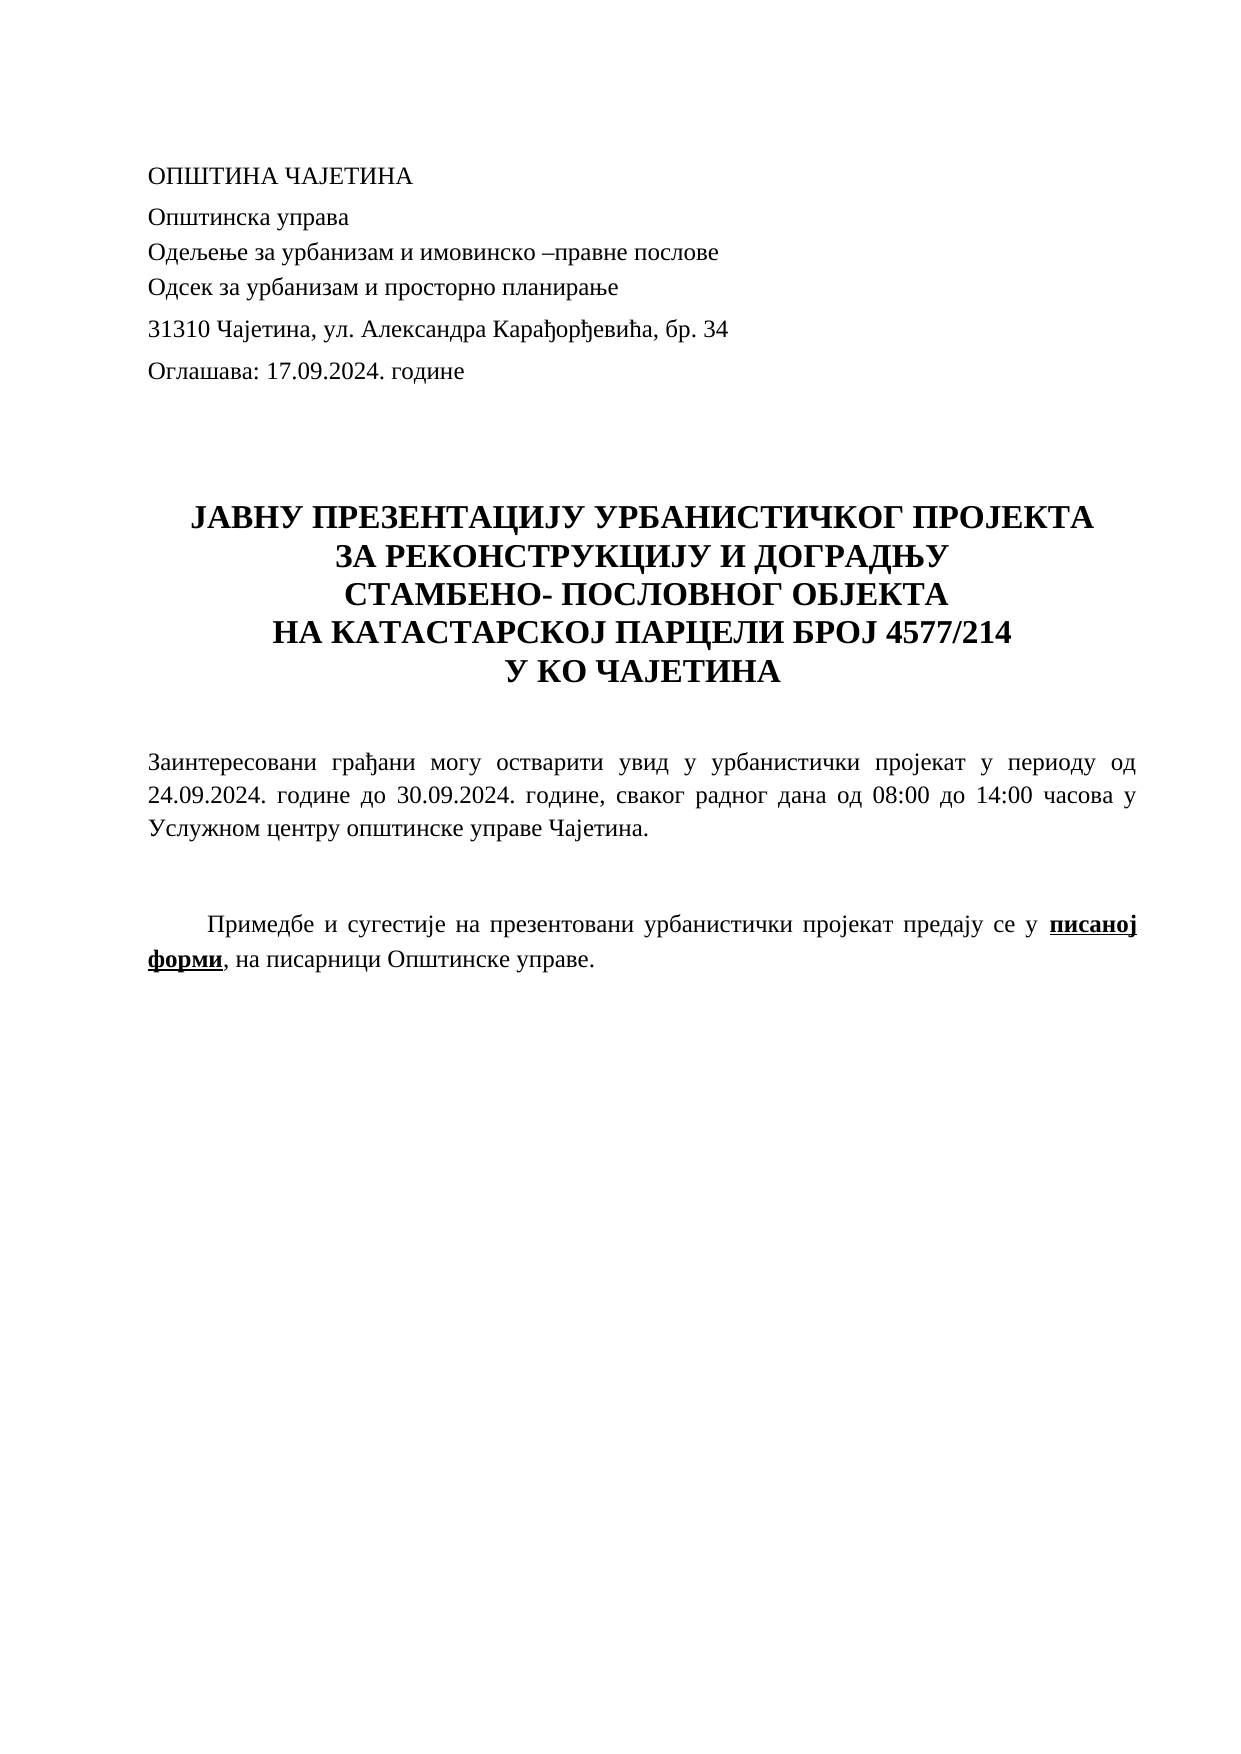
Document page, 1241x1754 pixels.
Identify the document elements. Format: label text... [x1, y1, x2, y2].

text НА КАТАСТАРСКОЈ ПАРЦЕЛИ БРОЈ 4577/214 [148, 613, 1137, 651]
text Одељење за урбанизам и имовинско –правне послове [148, 237, 1137, 266]
text ОПШТИНА ЧАЈЕТИНА [148, 154, 1137, 189]
text СТАМБЕНО- ПОСЛОВНОГ ОБЈЕКТА [148, 574, 1137, 613]
text Одсек за урбанизам и просторно планирање [148, 272, 1137, 301]
text 31310 Чајетина, ул. Александра Карађорђевића, бр. 34 [148, 307, 1137, 343]
text Општинска управа [148, 196, 1137, 231]
text ЈАВНУ ПРЕЗЕНТАЦИЈУ УРБАНИСТИЧКОГ ПРОЈЕКТА [148, 498, 1137, 536]
text Примедбе и сугестије на презентовани урбанистички пројекат предају се у писаној форми, на писарници Општинске управе. [148, 902, 1137, 973]
text Заинтересовани грађани могу остварити увид у урбанистички пројекат у периоду од 24.09.2024. године до 30.09.2024. године, сваког радног дана од 08:00 до 14:00 часова у Услужном центру општинске управе Чајетина. [148, 747, 1137, 842]
text У КО ЧАЈЕТИНА [148, 651, 1137, 689]
text Оглашава: 17.09.2024. године [148, 349, 1137, 385]
text ЗА РЕКОНСТРУКЦИЈУ И ДОГРАДЊУ [148, 536, 1137, 574]
